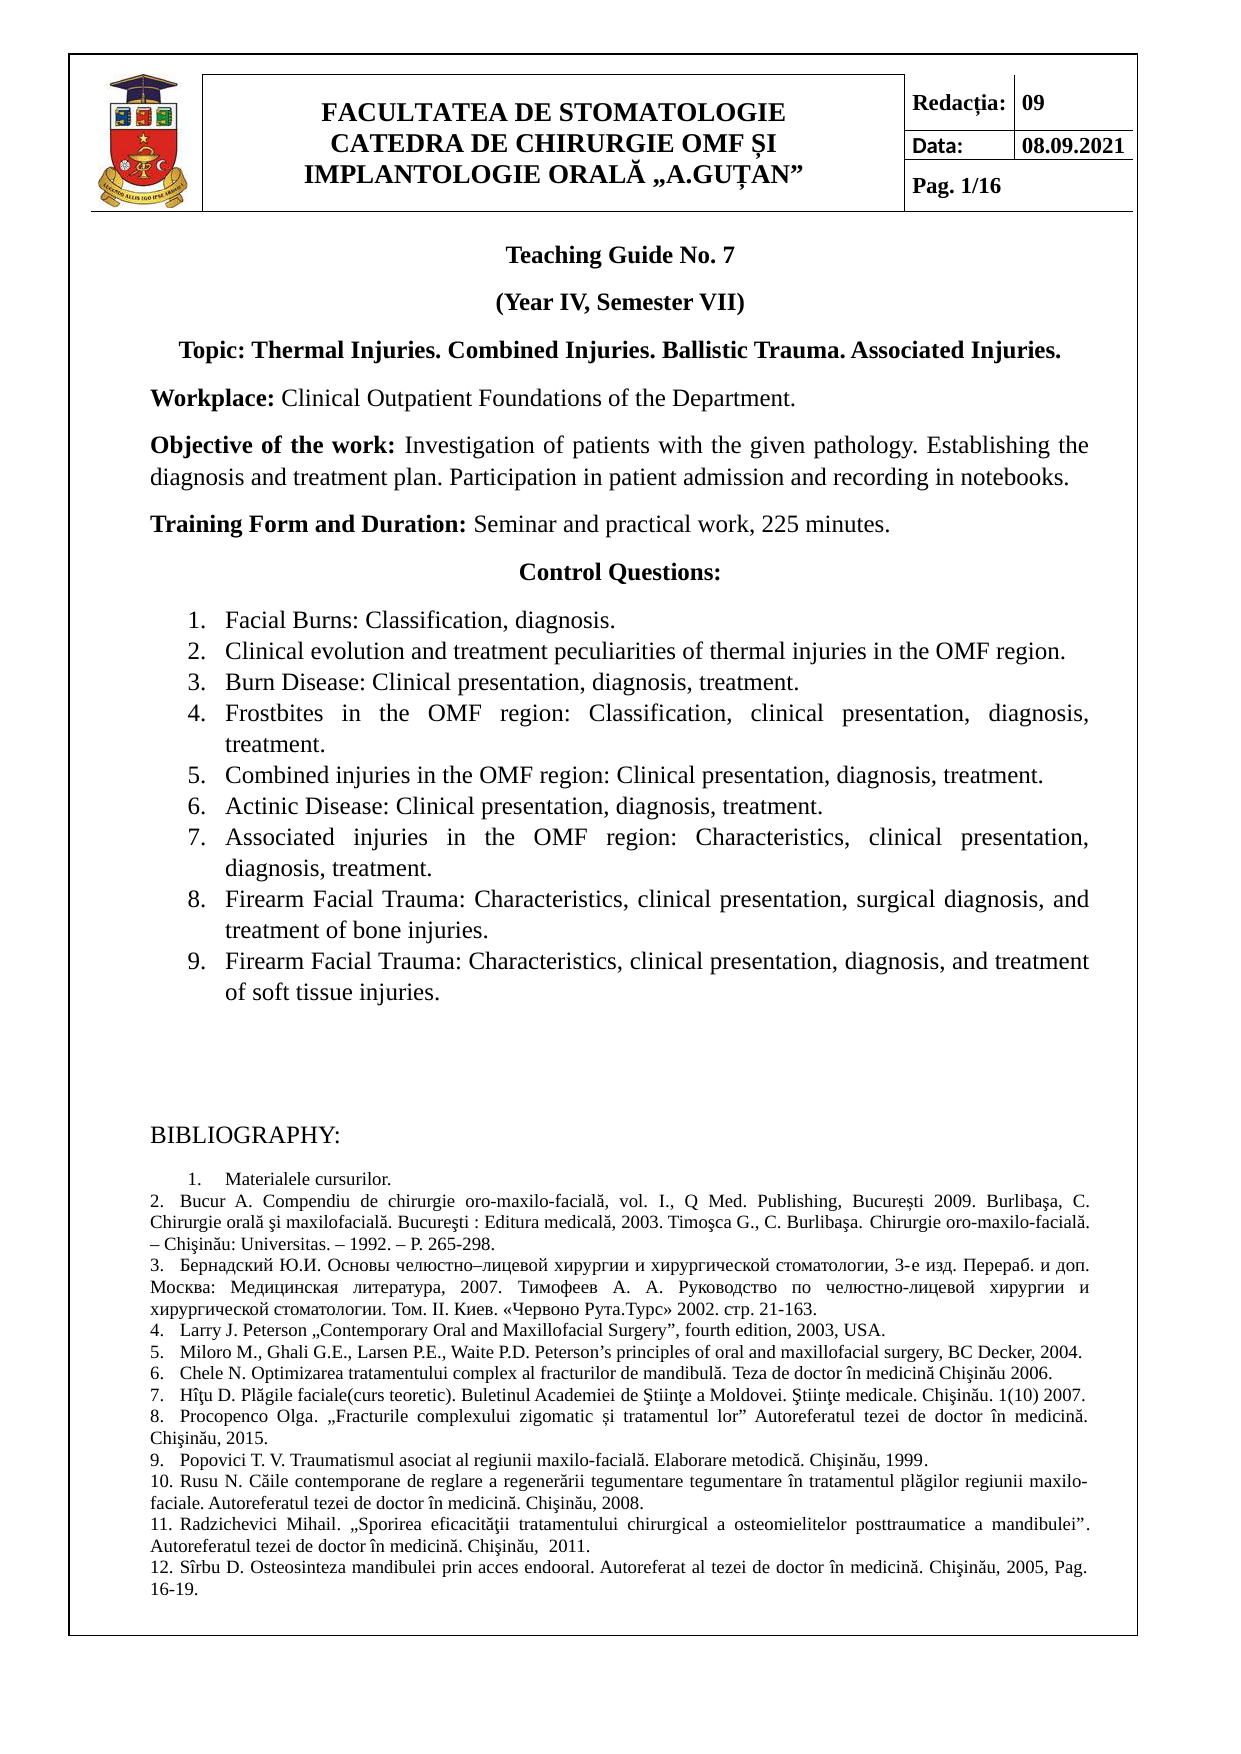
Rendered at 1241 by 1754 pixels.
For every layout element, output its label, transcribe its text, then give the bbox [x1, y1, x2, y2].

list Larry J. Peterson „Contemporary Oral and Maxillofacial Surgery”, fourth edition, 2003, USA. [150, 1319, 1090, 1341]
list Sîrbu D. Osteosinteza mandibulei prin acces endooral. Autoreferat al tezei de doctor în medicină. Chişinău, 2005, Pag. 16-19. [150, 1556, 1090, 1599]
list Firearm Facial Trauma: Characteristics, clinical presentation, surgical diagnosis, and treatment of bone injuries. [187, 884, 1090, 944]
list Burn Disease: Clinical presentation, diagnosis, treatment. [187, 667, 1090, 696]
list Procopenco Olga. „Fracturile complexului zigomatic și tratamentul lor” Autoreferatul tezei de doctor în medicină. Chişinău, 2015. [150, 1405, 1090, 1448]
list Miloro M., Ghali G.E., Larsen P.E., Waite P.D. Peterson’s principles of oral and maxillofacial surgery, BC Decker, 2004. [150, 1341, 1090, 1362]
list Popovici T. V. Traumatismul asociat al regiunii maxilo-facială. Elaborare metodică. Chişinău, 1999. [150, 1448, 1090, 1470]
list Facial Burns: Classification, diagnosis. [187, 605, 1090, 633]
list Firearm Facial Trauma: Characteristics, clinical presentation, diagnosis, and treatment of soft tissue injuries. [187, 946, 1090, 1006]
text Teaching Guide No. 7 [150, 240, 1090, 268]
text Objective of the work: Investigation of patients with the given pathology. Establishing the diagnosis and treatment plan. Participation in patient admission and recording in notebooks. [150, 431, 1090, 490]
text Training Form and Duration: Seminar and practical work, 225 minutes. [150, 509, 1090, 538]
list Clinical evolution and treatment peculiarities of thermal injuries in the OMF region. [187, 636, 1090, 664]
list Frostbites in the OMF region: Classification, clinical presentation, diagnosis, treatment. [187, 698, 1090, 758]
list Combined injuries in the OMF region: Clinical presentation, diagnosis, treatment. [187, 760, 1090, 789]
list Associated injuries in the OMF region: Characteristics, clinical presentation, diagnosis, treatment. [187, 822, 1090, 882]
text Topic: Thermal Injuries. Combined Injuries. Ballistic Trauma. Associated Injuries. [150, 335, 1090, 364]
list Rusu N. Căile contemporane de reglare a regenerării tegumentare tegumentare în tratamentul plăgilor regiunii maxilo-faciale. Autoreferatul tezei de doctor în medicină. Chişinău, 2008. [150, 1470, 1090, 1513]
list Бернадский Ю.И. Основы челюстно–лицевой хирургии и хирургической стоматологии, 3-e изд. Перераб. и доп. Москва: Медицинская литература, 2007. Тимофеев А. А. Руководство по челюстно-лицевой хирургии и хирургической стоматологии. Том. II. Киев. «Червоно Рута.Турс» 2002. стр. 21-163. [150, 1254, 1090, 1319]
text Workplace: Clinical Outpatient Foundations of the Department. [150, 383, 1090, 412]
list Bucur A. Compendiu de chirurgie oro-maxilo-facială, vol. I., Q Med. Publishing, București 2009. Burlibaşa, C. Chirurgie orală şi maxilofacială. Bucureşti : Editura medicală, 2003. Timoşca G., C. Burlibaşa. Chirurgie oro-maxilo-facială. – Chişinău: Universitas. – 1992. – P. 265-298. [150, 1190, 1090, 1254]
list Actinic Disease: Clinical presentation, diagnosis, treatment. [187, 791, 1090, 820]
text BIBLIOGRAPHY: [150, 1120, 1090, 1149]
text Control Questions: [150, 557, 1090, 586]
text (Year IV, Semester VII) [150, 287, 1090, 316]
list Radzichevici Mihail. „Sporirea eficacităţii tratamentului chirurgical a osteomielitelor posttraumatice a mandibulei”. Autoreferatul tezei de doctor în medicină. Chişinău, 2011. [150, 1513, 1090, 1556]
list Hîţu D. Plăgile faciale(curs teoretic). Buletinul Academiei de Ştiinţe a Moldovei. Ştiinţe medicale. Chişinău. 1(10) 2007. [150, 1384, 1090, 1405]
list Materialele cursurilor. [187, 1168, 1090, 1190]
list Chele N. Optimizarea tratamentului complex al fracturilor de mandibulă. Teza de doctor în medicină Chişinău 2006. [150, 1362, 1090, 1384]
